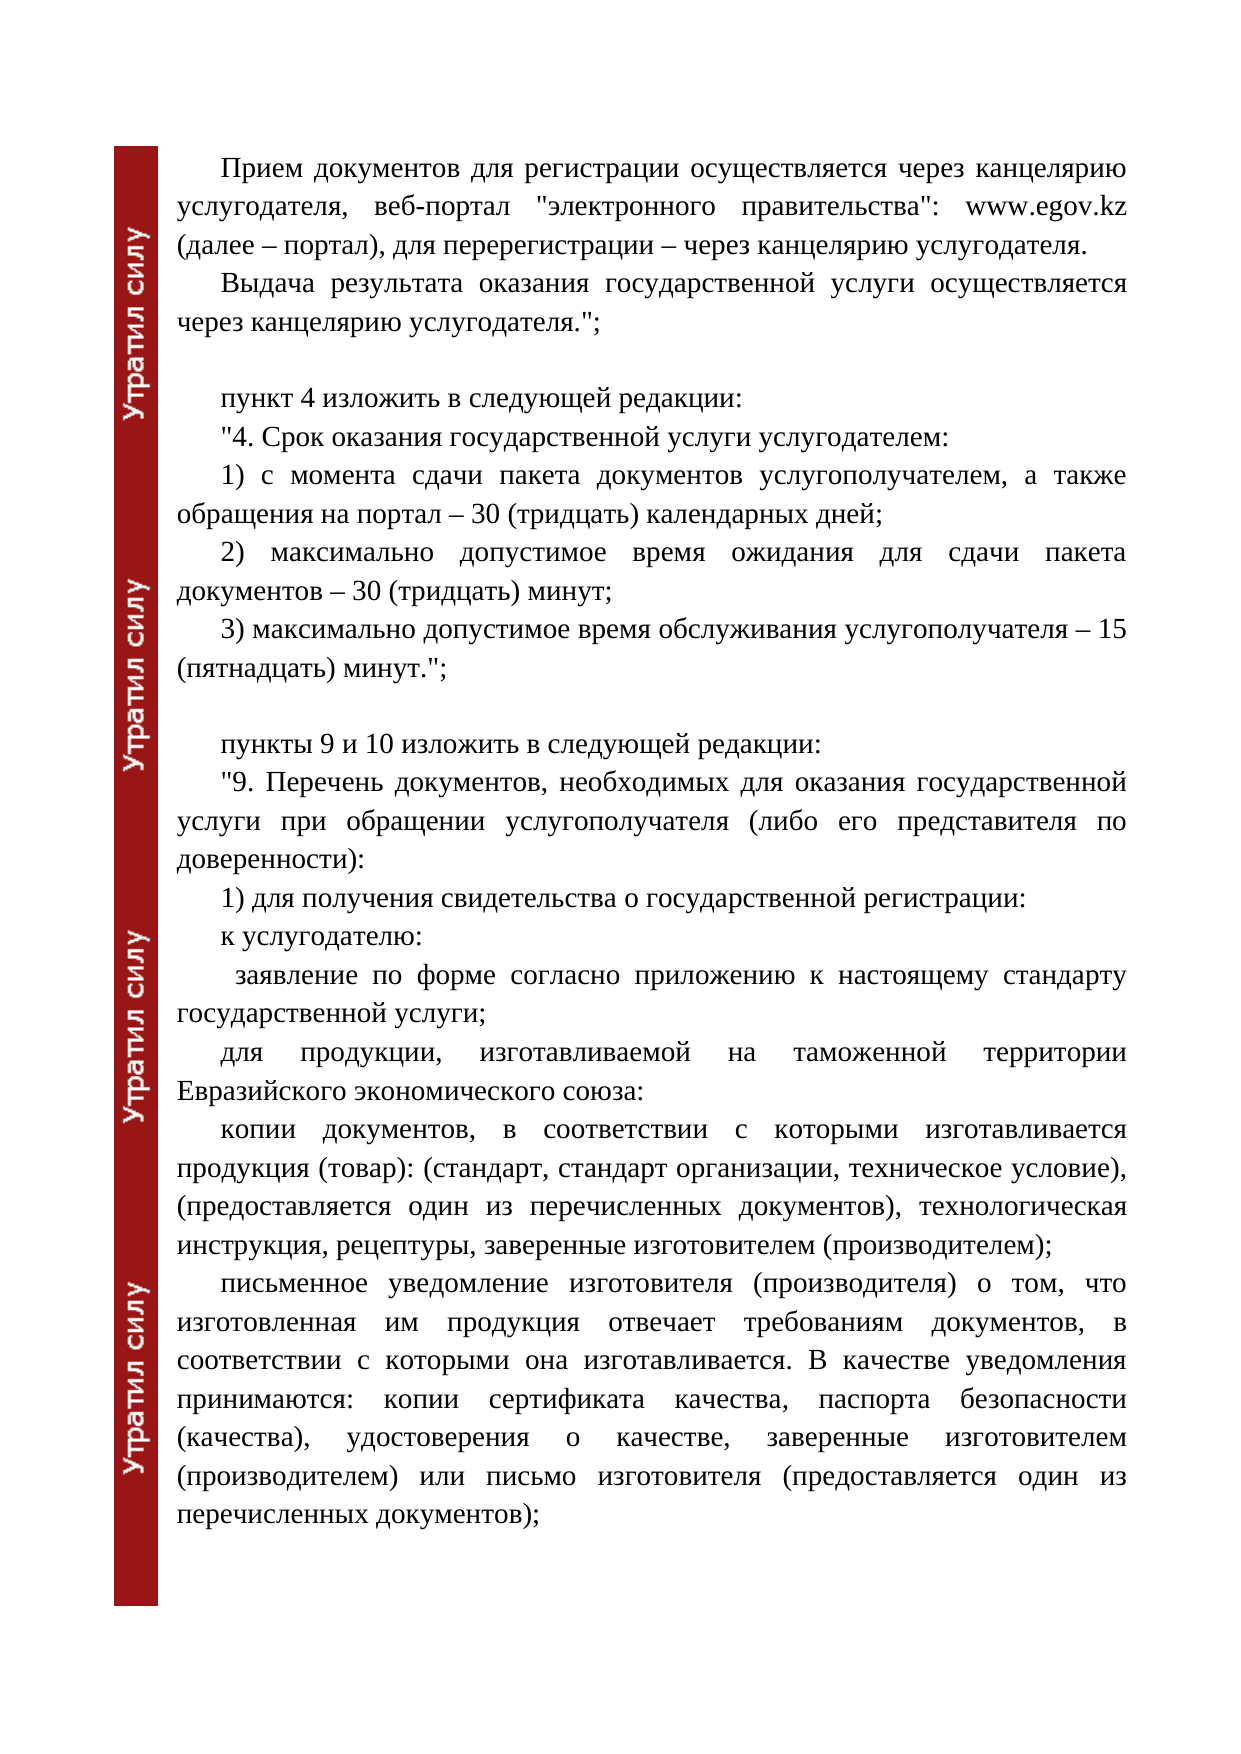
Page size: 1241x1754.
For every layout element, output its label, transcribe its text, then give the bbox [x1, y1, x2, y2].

text Прием документов для регистрации осуществляется через канцелярию услугодателя, веб-портал "электронного правительства": www.egov.kz (далее – портал), для перерегистрации – через канцелярию услугодателя. [112, 150, 1128, 261]
text 2) максимально допустимое время ожидания для сдачи пакета документов – 30 (тридцать) минут; [112, 534, 1128, 606]
text пункты 9 и 10 изложить в следующей редакции: [112, 726, 1128, 759]
picture [114, 452, 158, 457]
text копии документов, в соответствии с которыми изготавливается продукция (товар): (стандарт, стандарт организации, техническое условие), (предоставляется один из перечисленных документов), технологическая инструкция, рецептуры, заверенные изготовителем (производителем); [112, 1111, 1128, 1260]
picture [114, 146, 158, 150]
picture [114, 913, 158, 918]
picture [114, 338, 158, 380]
picture [114, 261, 158, 266]
text 1) для получения свидетельства о государственной регистрации: [112, 880, 1128, 913]
picture [114, 1530, 158, 1606]
picture [114, 1029, 158, 1034]
text 3) максимально допустимое время обслуживания услугополучателя – 15 (пятнадцать) минут."; [112, 611, 1128, 683]
text Выдача результата оказания государственной услуги осуществляется через канцелярию услугодателя."; [112, 266, 1128, 338]
picture [114, 952, 158, 957]
text для продукции, изготавливаемой на таможенной территории Евразийского экономического союза: [112, 1034, 1128, 1106]
picture [114, 683, 158, 726]
text пункт 4 изложить в следующей редакции: [112, 380, 1128, 414]
picture [114, 606, 158, 611]
picture [114, 1260, 158, 1265]
text к услугодателю: [112, 918, 1128, 952]
picture [114, 1106, 158, 1111]
text 1) с момента сдачи пакета документов услугополучателем, а также обращения на портал – 30 (тридцать) календарных дней; [112, 457, 1128, 529]
text заявление по форме согласно приложению к настоящему стандарту государственной услуги; [112, 957, 1128, 1029]
picture [114, 529, 158, 534]
picture [114, 759, 158, 764]
text "4. Срок оказания государственной услуги услугодателем: [112, 419, 1128, 452]
text письменное уведомление изготовителя (производителя) о том, что изготовленная им продукция отвечает требованиям документов, в соответствии с которыми она изготавливается. В качестве уведомления принимаются: копии сертификата качества, паспорта безопасности (качества), удостоверения о качестве, заверенные изготовителем (производителем) или письмо изготовителя (предоставляется один из перечисленных документов); [112, 1265, 1128, 1530]
text "9. Перечень документов, необходимых для оказания государственной услуги при обращении услугополучателя (либо его представителя по доверенности): [112, 764, 1128, 875]
picture [114, 414, 158, 419]
picture [114, 875, 158, 880]
